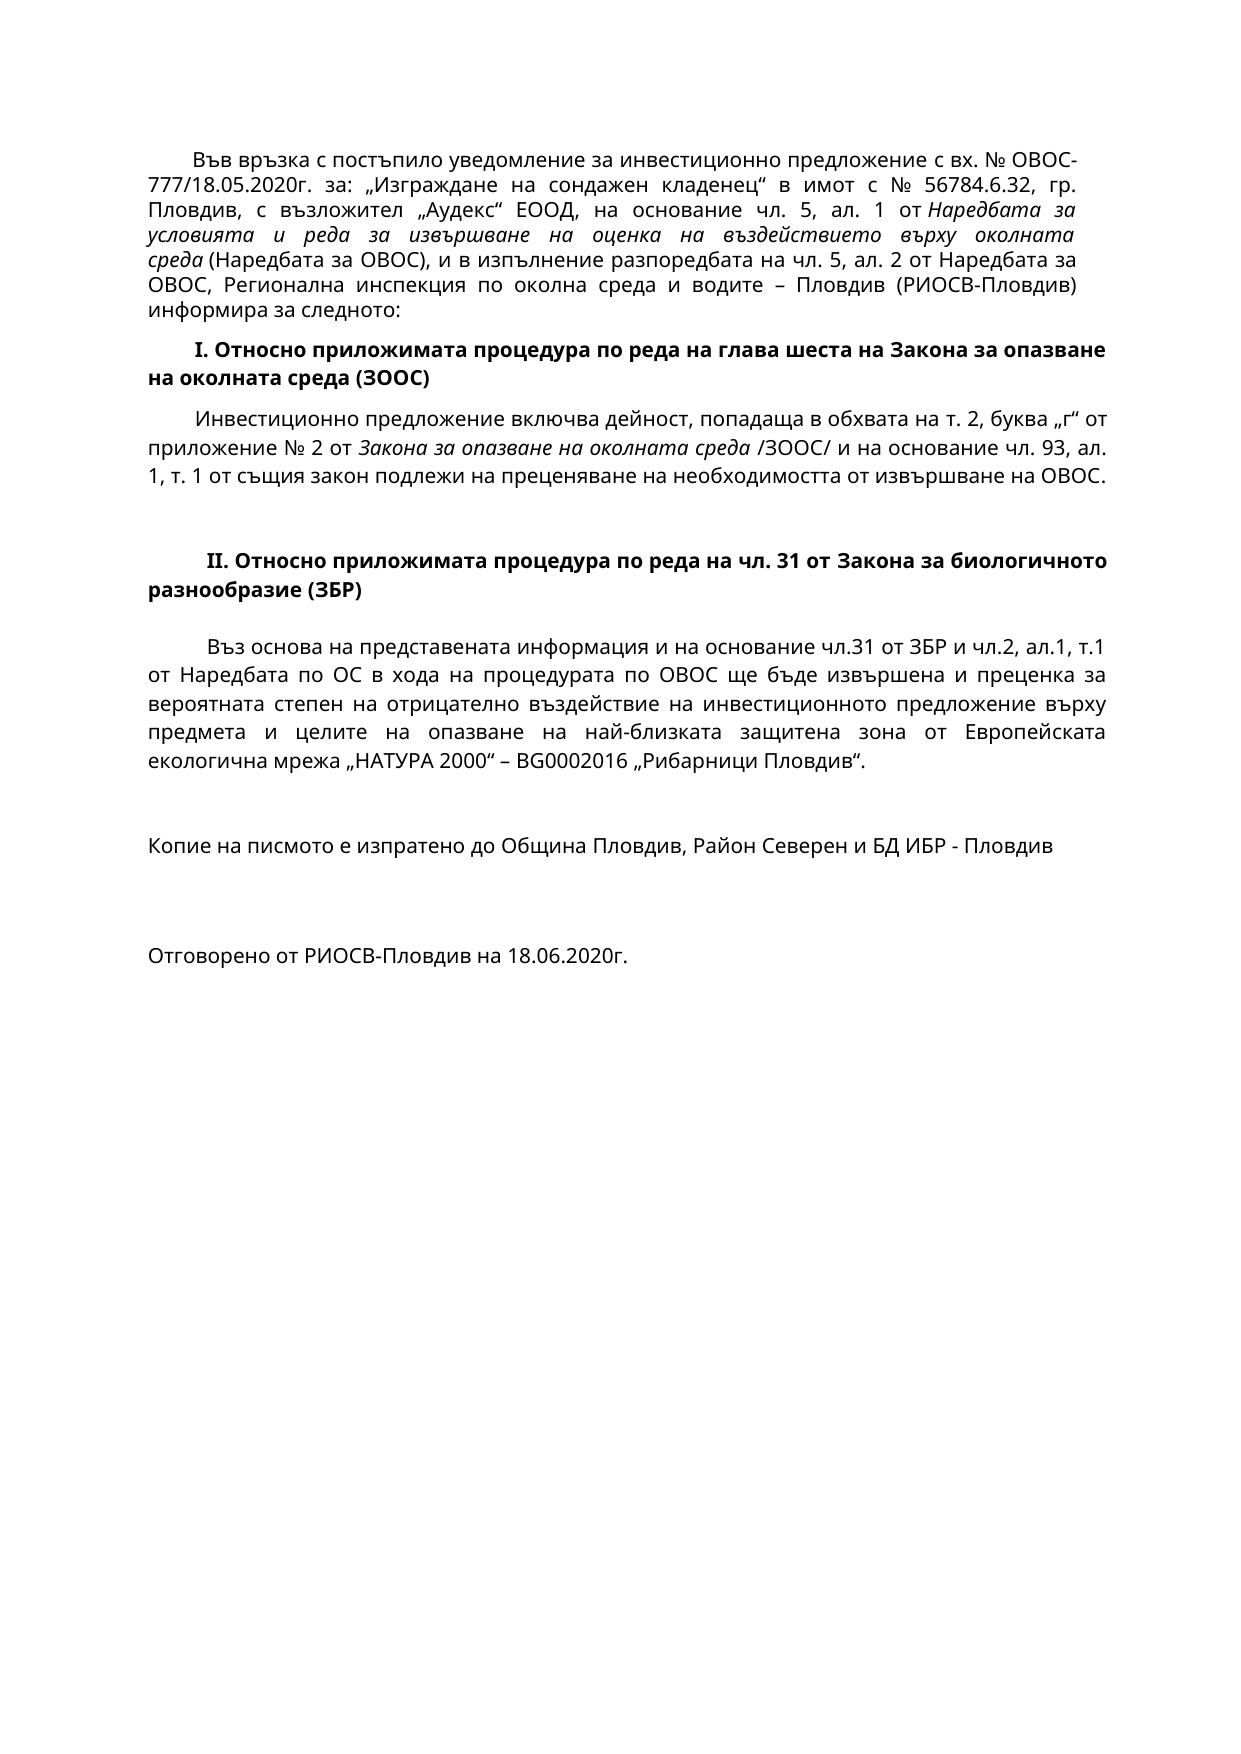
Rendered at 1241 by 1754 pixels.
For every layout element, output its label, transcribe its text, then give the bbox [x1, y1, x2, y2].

text Отговорено от РИОСВ-Пловдив на 18.06.2020г. [148, 941, 1093, 970]
text Въз основа на представената информация и на основание чл.31 от ЗБР и чл.2, ал.1, т.1 от Наредбата по ОС в хода на процедурата по ОВОС ще бъде извършена и преценка за вероятната степен на отрицателно въздействие на инвестиционното предложение върху предмета и целите на опазване на най-близката защитена зона от Европейската екологична мрежа „НАТУРА 2000“ – BG0002016 „Рибарници Пловдив“. [148, 632, 1107, 774]
text Копие на писмото е изпратено до Община Пловдив, Район Северен и БД ИБР - Пловдив [148, 831, 1078, 859]
text Във връзка с постъпило уведомление за инвестиционно предложение с вх. № ОВОС-777/18.05.2020г. за: „Изграждане на сондажен кладенец“ в имот с № 56784.6.32, гр. Пловдив, с възложител „Аудекс“ ЕООД, на основание чл. 5, ал. 1 от Наредбата за условията и реда за извършване на оценка на въздействието върху околната среда (Наредбата за ОВОС), и в изпълнение разпоредбата на чл. 5, ал. 2 от Наредбата за ОВОС, Регионална инспекция по околна среда и водите – Пловдив (РИОСВ-Пловдив) информира за следното: [148, 148, 1078, 323]
text Инвестиционно предложение включва дейност, попадаща в обхвата на т. 2, буква „г“ от приложение № 2 от Закона за опазване на околната среда /ЗООС/ и на основание чл. 93, ал. 1, т. 1 от същия закон подлежи на преценяване на необходимостта от извършване на ОВОС. [148, 404, 1107, 490]
text І. Относно приложимата процедура по реда на глава шеста на Закона за опазване на околната среда (ЗООС) [148, 335, 1107, 392]
text ІІ. Относно приложимата процедура по реда на чл. 31 от Закона за биологичното разнообразие (ЗБР) [148, 547, 1107, 603]
